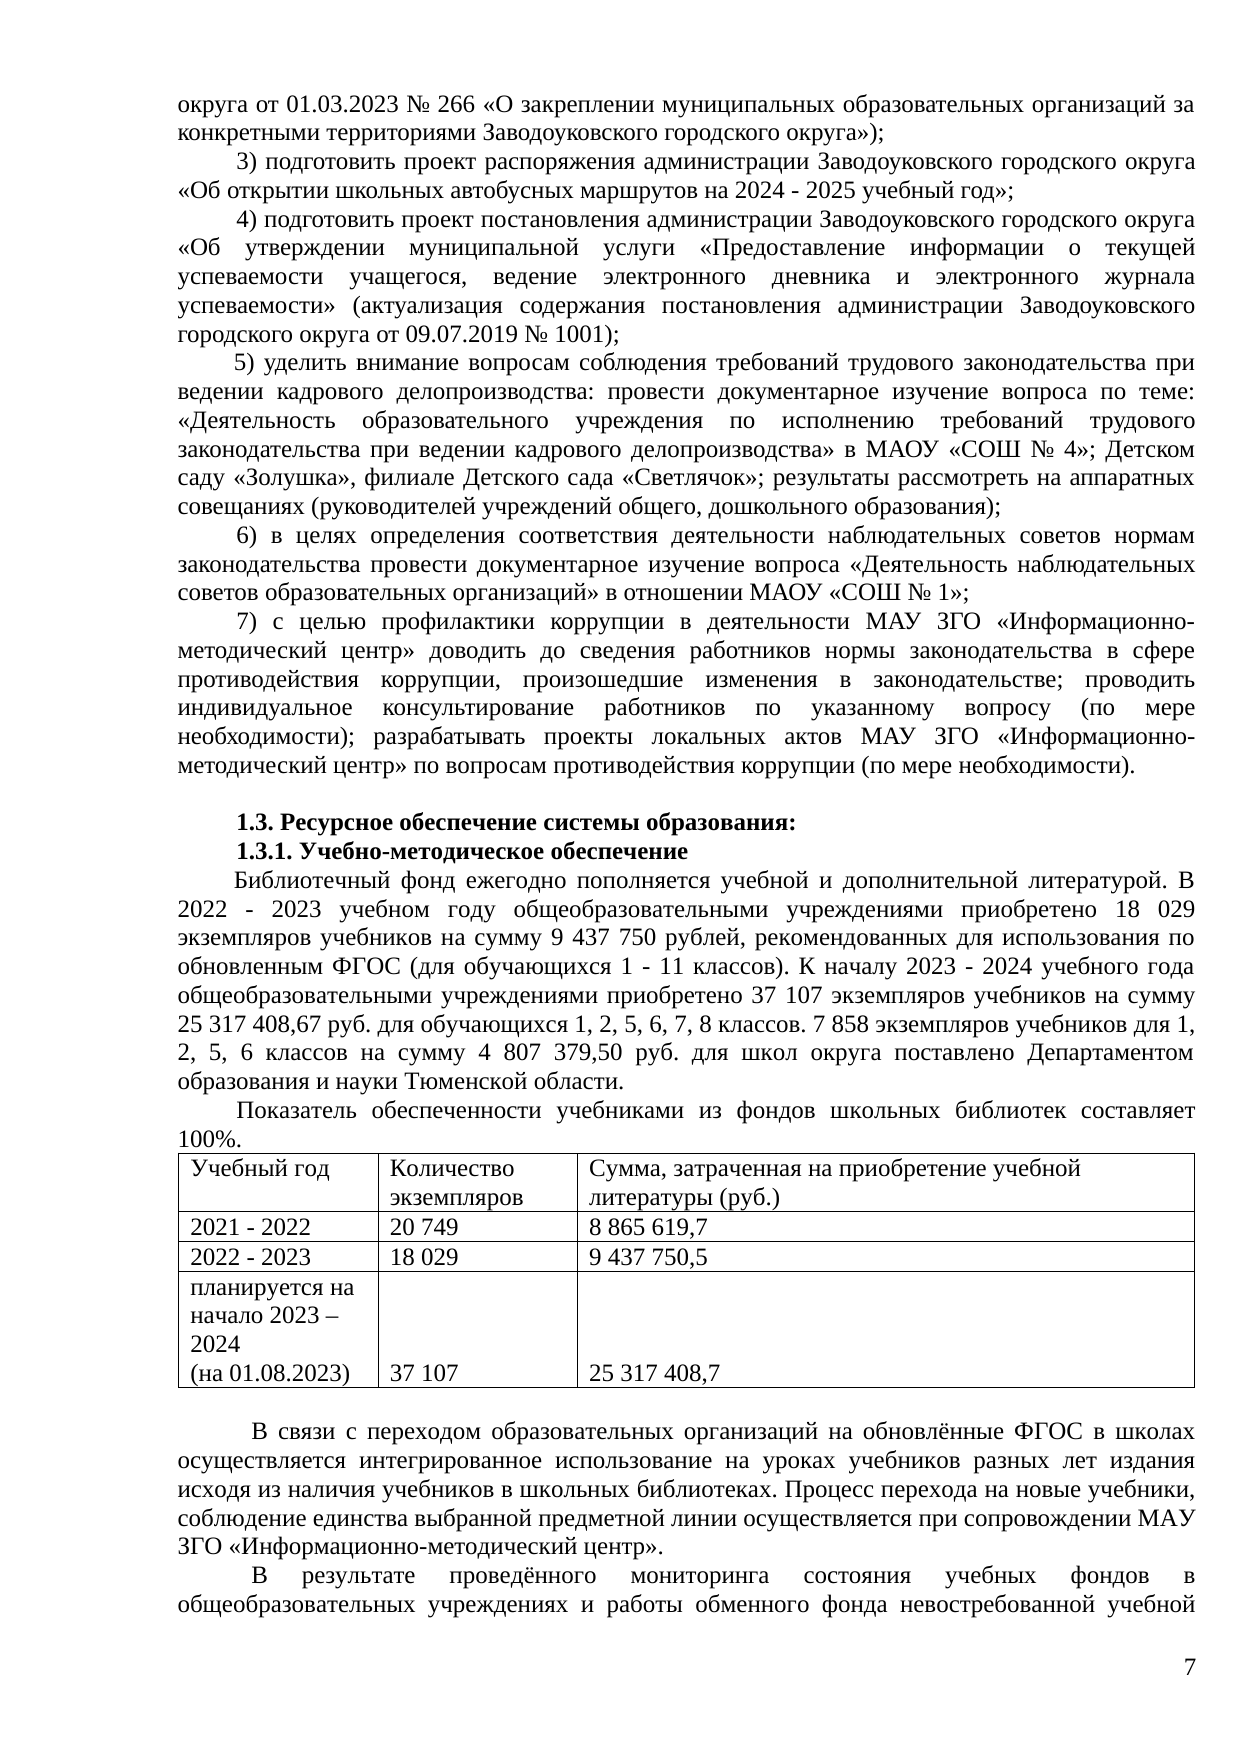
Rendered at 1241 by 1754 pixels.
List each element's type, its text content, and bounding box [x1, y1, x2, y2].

text Показатель обеспеченности учебниками из фондов школьных библиотек составляет 100%. [177, 1095, 1196, 1152]
table_cell 20 749 [379, 1212, 577, 1241]
table_header Количество экземпляров [379, 1154, 577, 1211]
text 1.3. Ресурсное обеспечение системы образования: [177, 807, 1196, 836]
text 6) в целях определения соответствия деятельности наблюдательных советов нормам законодательства провести документарное изучение вопроса «Деятельность наблюдательных советов образовательных организаций» в отношении МАОУ «СОШ № 1»; [177, 520, 1196, 606]
table_header Сумма, затраченная на приобретение учебной литературы (руб.) [578, 1154, 1194, 1211]
table_cell 2021 - 2022 [179, 1212, 378, 1241]
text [177, 1560, 1196, 1618]
text Библиотечный фонд ежегодно пополняется учебной и дополнительной литературой. В 2022 - 2023 учебном году общеобразовательными учреждениями приобретено 18 029 экземпляров учебников на сумму 9 437 750 рублей, рекомендованных для использования по обновленным ФГОС (для обучающихся 1 - 11 классов). К началу 2023 - 2024 учебного года общеобразовательными учреждениями приобретено 37 107 экземпляров учебников на сумму 25 317 408,67 руб. для обучающихся 1, 2, 5, 6, 7, 8 классов. 7 858 экземпляров учебников для 1, 2, 5, 6 классов на сумму 4 807 379,50 руб. для школ округа поставлено Департаментом образования и науки Тюменской области. [177, 865, 1196, 1095]
table_cell 8 865 619,7 [578, 1212, 1194, 1241]
table_cell 9 437 750,5 [578, 1242, 1194, 1271]
text 4) подготовить проект постановления администрации Заводоуковского городского округа «Об утверждении муниципальной услуги «Предоставление информации о текущей успеваемости учащегося, ведение электронного дневника и электронного журнала успеваемости» (актуализация содержания постановления администрации Заводоуковского городского округа от 09.07.2019 № 1001); [177, 204, 1196, 347]
table_cell 2022 - 2023 [179, 1242, 378, 1271]
table_cell 25 317 408,7 [578, 1272, 1194, 1387]
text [177, 89, 1196, 146]
table_header Учебный год [179, 1154, 378, 1211]
table_cell 18 029 [379, 1242, 577, 1271]
table_cell планируется на начало 2023 – 2024 (на 01.08.2023) [179, 1272, 378, 1387]
text 1.3.1. Учебно-методическое обеспечение [177, 836, 1196, 865]
table_cell 37 107 [379, 1272, 577, 1387]
text 3) подготовить проект распоряжения администрации Заводоуковского городского округа «Об открытии школьных автобусных маршрутов на 2024 - 2025 учебный год»; [177, 146, 1196, 204]
text 5) уделить внимание вопросам соблюдения требований трудового законодательства при ведении кадрового делопроизводства: провести документарное изучение вопроса по теме: «Деятельность образовательного учреждения по исполнению требований трудового законодательства при ведении кадрового делопроизводства» в МАОУ «СОШ № 4»; Детском саду «Золушка», филиале Детского сада «Светлячок»; результаты рассмотреть на аппаратных совещаниях (руководителей учреждений общего, дошкольного образования); [177, 347, 1196, 520]
text 7) с целью профилактики коррупции в деятельности МАУ ЗГО «Информационно-методический центр» доводить до сведения работников нормы законодательства в сфере противодействия коррупции, произошедшие изменения в законодательстве; проводить индивидуальное консультирование работников по указанному вопросу (по мере необходимости); разрабатывать проекты локальных актов МАУ ЗГО «Информационно-методический центр» по вопросам противодействия коррупции (по мере необходимости). [177, 606, 1196, 779]
text В связи с переходом образовательных организаций на обновлённые ФГОС в школах осуществляется интегрированное использование на уроках учебников разных лет издания исходя из наличия учебников в школьных библиотеках. Процесс перехода на новые учебники, соблюдение единства выбранной предметной линии осуществляется при сопровождении МАУ ЗГО «Информационно-методический центр». [177, 1416, 1196, 1560]
